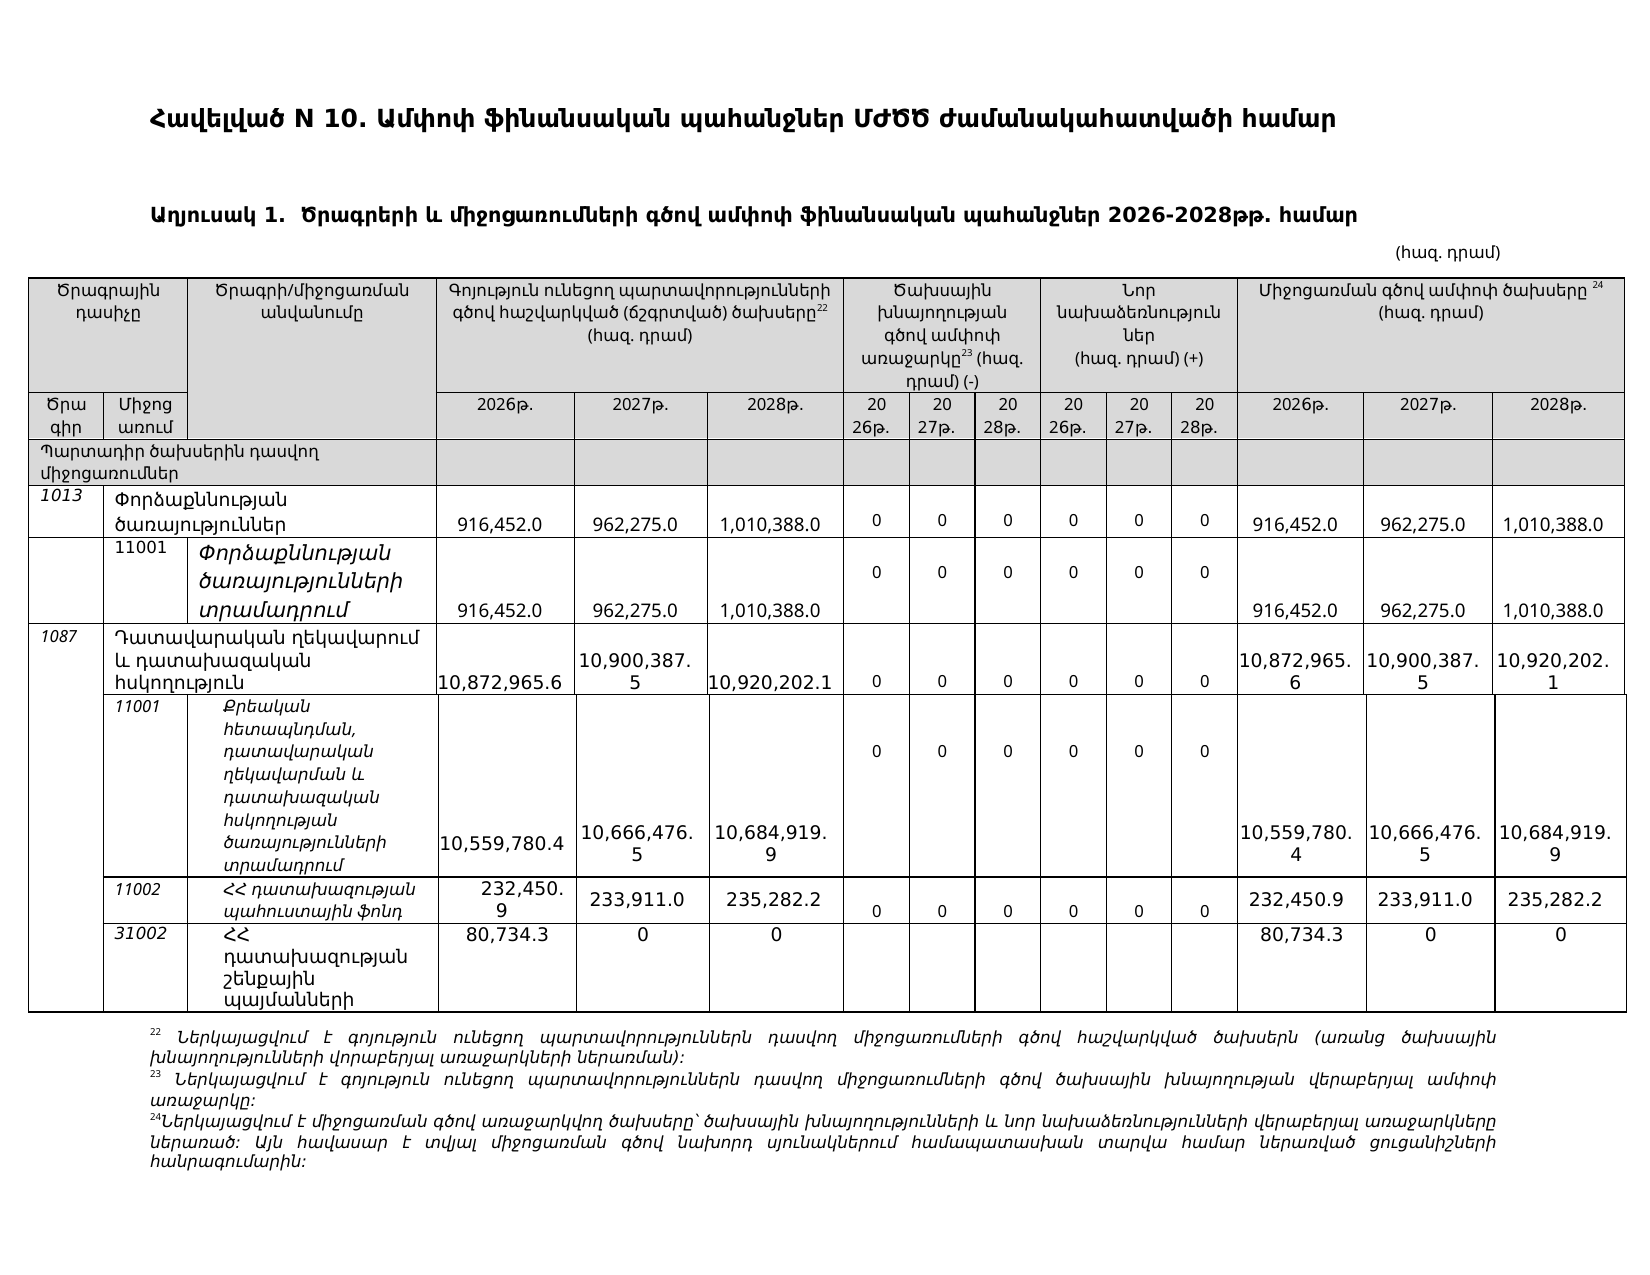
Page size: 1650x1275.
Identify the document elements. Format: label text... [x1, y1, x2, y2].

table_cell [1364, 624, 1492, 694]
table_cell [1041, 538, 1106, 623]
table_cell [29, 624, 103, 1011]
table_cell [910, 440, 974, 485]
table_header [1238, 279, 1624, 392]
text Աղյուսակ 1. Ծրագրերի և միջոցառումների գծով ամփոփ ֆինանսական պահանջներ 2026-2028թթ. համար [150, 203, 1500, 228]
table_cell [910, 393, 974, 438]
text (հազ. դրամ) [150, 241, 1500, 264]
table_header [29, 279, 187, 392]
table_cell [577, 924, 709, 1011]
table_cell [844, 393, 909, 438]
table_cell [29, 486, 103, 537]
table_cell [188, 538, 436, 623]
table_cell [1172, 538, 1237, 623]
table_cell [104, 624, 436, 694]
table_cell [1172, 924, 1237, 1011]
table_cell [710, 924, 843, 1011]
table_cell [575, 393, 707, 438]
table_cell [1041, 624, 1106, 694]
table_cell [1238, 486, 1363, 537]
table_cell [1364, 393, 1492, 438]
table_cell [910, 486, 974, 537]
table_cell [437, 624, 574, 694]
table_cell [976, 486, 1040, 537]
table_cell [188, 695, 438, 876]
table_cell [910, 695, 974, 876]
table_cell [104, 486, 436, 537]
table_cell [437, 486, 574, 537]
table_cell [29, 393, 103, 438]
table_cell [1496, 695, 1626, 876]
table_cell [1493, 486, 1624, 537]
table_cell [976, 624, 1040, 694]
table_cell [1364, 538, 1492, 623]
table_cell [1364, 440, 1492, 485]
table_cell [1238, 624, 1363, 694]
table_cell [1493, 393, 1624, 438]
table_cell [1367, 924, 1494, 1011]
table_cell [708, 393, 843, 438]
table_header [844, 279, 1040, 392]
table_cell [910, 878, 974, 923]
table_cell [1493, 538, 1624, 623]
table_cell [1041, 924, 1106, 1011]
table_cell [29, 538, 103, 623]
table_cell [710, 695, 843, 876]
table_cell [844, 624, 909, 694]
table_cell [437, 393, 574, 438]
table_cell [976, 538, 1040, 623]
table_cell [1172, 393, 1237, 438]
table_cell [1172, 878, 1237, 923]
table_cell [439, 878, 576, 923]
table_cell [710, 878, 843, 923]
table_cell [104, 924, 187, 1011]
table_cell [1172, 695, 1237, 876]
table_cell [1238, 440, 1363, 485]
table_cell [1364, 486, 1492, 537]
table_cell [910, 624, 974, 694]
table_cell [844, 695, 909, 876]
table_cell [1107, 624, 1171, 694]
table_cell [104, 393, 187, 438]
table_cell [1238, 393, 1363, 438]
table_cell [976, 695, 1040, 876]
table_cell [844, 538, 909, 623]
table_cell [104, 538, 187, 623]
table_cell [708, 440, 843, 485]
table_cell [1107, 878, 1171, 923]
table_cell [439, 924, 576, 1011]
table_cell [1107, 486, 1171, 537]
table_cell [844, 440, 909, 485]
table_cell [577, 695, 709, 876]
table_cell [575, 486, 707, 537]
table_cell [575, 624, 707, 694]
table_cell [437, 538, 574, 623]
subtitle Հավելված N 10. Ամփոփ ֆինանսական պահանջներ ՄԺԾԾ ժամանակահատվածի համար [150, 104, 1500, 133]
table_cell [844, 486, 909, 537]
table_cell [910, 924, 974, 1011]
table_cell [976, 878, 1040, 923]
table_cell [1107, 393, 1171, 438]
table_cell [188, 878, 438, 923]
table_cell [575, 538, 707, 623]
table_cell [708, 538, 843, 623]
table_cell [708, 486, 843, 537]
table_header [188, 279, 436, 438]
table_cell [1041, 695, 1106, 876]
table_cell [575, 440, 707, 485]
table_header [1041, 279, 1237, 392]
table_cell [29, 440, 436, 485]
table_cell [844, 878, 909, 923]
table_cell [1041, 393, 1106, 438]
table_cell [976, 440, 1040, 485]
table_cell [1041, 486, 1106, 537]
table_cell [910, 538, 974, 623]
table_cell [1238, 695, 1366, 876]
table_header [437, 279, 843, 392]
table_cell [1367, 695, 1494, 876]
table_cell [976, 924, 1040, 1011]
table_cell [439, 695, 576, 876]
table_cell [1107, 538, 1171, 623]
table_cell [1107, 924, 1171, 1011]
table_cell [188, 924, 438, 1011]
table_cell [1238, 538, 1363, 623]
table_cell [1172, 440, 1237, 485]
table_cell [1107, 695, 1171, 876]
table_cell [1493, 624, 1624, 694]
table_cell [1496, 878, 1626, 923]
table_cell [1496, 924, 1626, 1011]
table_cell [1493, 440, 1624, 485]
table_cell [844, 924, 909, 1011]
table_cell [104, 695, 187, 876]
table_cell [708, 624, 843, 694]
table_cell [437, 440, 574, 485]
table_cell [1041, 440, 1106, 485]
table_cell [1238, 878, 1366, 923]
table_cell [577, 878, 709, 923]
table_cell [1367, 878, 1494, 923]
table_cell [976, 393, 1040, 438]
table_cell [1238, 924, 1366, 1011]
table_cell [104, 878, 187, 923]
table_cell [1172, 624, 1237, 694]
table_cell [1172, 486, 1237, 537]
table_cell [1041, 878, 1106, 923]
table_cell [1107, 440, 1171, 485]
